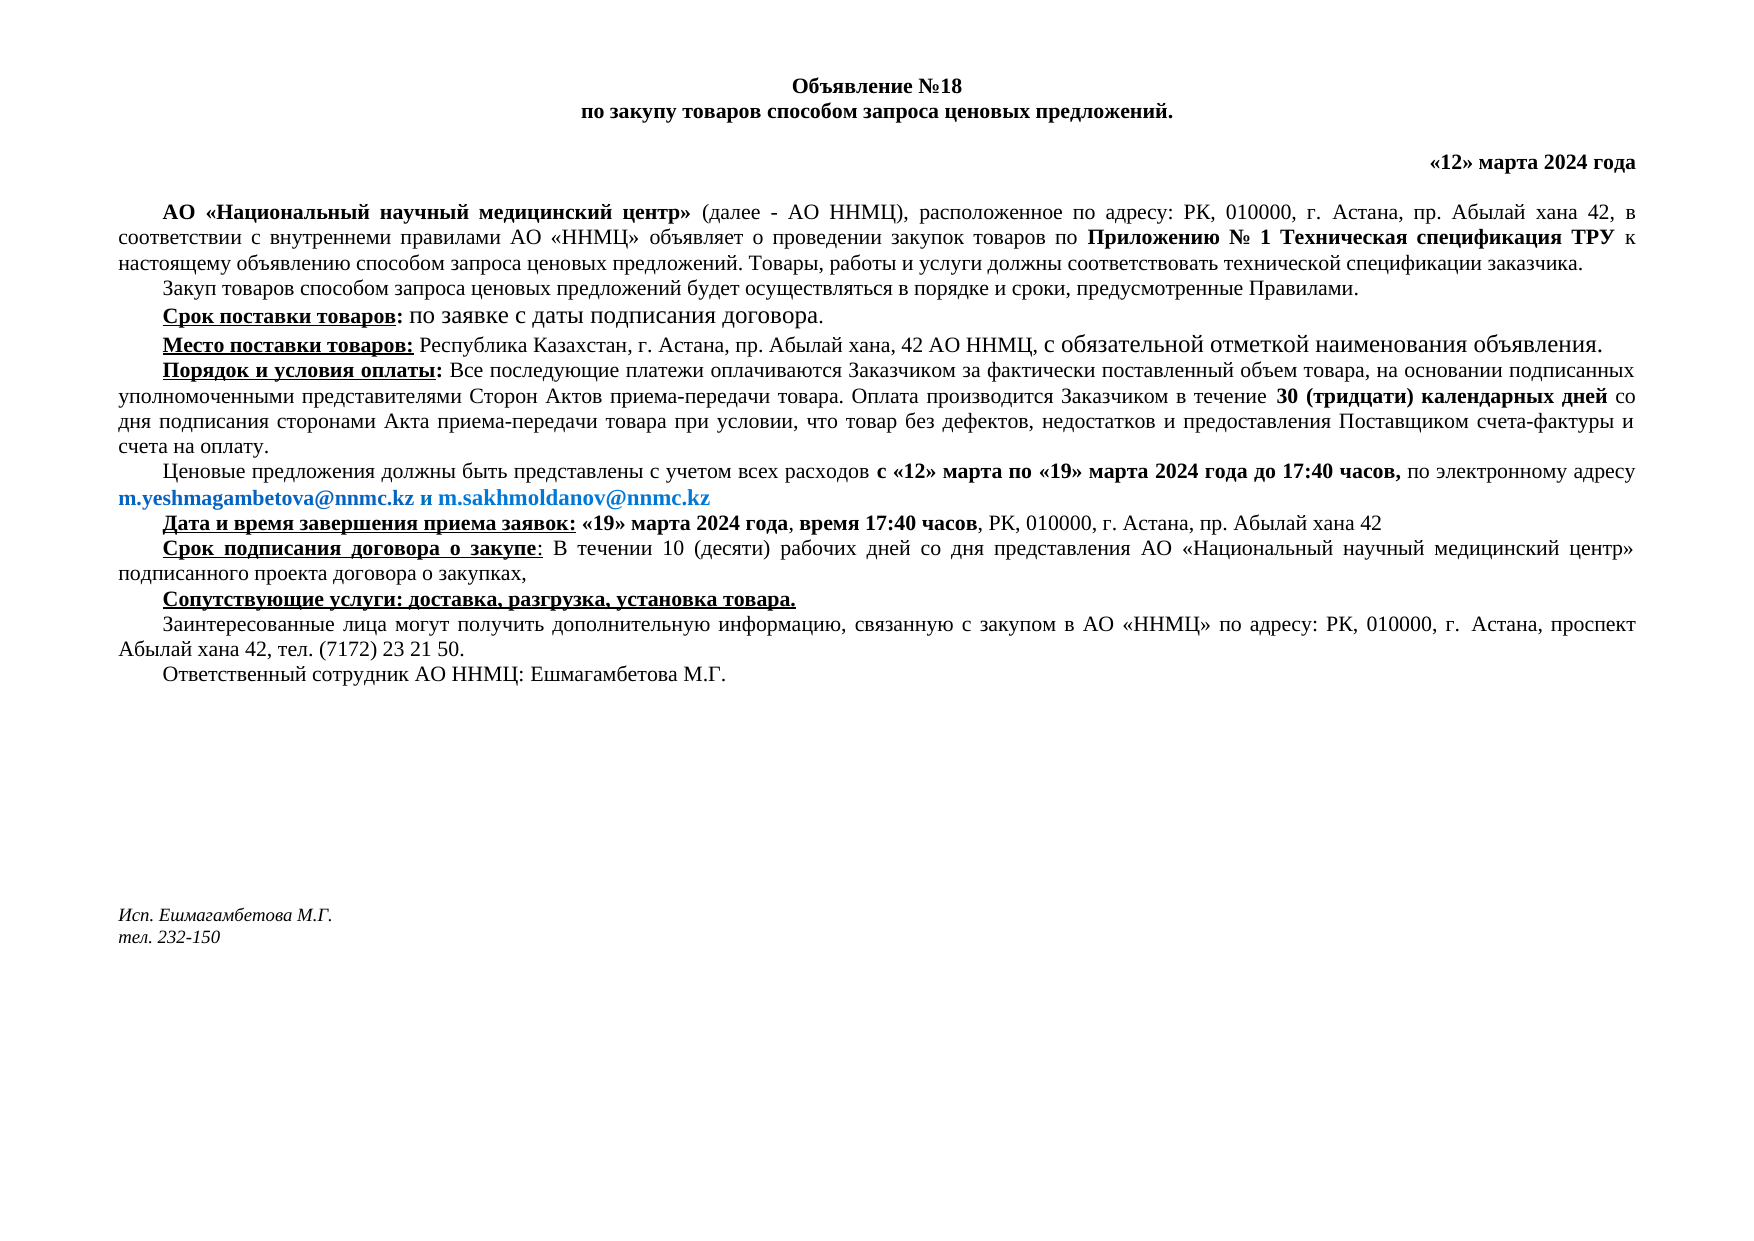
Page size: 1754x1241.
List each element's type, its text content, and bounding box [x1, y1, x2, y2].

text Ценовые предложения должны быть представлены с учетом всех расходов с «12» марта по «19» марта 2024 года до 17:40 часов, по электронному адресу m.yeshmagambetova@nnmc.kz и m.sakhmoldanov@nnmc.kz [118, 458, 1636, 510]
text Срок поставки товаров: по заявке с даты подписания договора. [118, 300, 1636, 329]
text Заинтересованные лица могут получить дополнительную информацию, связанную с закупом в АО «ННМЦ» по адресу: РК, 010000, г. Астана, проспект Абылай хана 42, тел. (7172) 23 21 50. [118, 611, 1636, 661]
text Порядок и условия оплаты: Все последующие платежи оплачиваются Заказчиком за фактически поставленный объем товара, на основании подписанных уполномоченными представителями Сторон Актов приема-передачи товара. Оплата производится Заказчиком в течение 30 (тридцати) календарных дней со дня подписания сторонами Акта приема-передачи товара при условии, что товар без дефектов, недостатков и предоставления Поставщиком счета-фактуры и счета на оплату. [118, 357, 1636, 458]
text Ответственный сотрудник АО ННМЦ: Ешмагамбетова М.Г. [118, 661, 1636, 686]
text Закуп товаров способом запроса ценовых предложений будет осуществляться в порядке и сроки, предусмотренные Правилами. [118, 275, 1636, 300]
text по закупу товаров способом запроса ценовых предложений. [88, 98, 1636, 123]
text тел. 232-150 [118, 926, 1636, 947]
text Дата и время завершения приема заявок: «19» марта 2024 года, время 17:40 часов, РК, 010000, г. Астана, пр. Абылай хана 42 [118, 510, 1636, 535]
text АО «Национальный научный медицинский центр» (далее - АО ННМЦ), расположенное по адресу: РК, 010000, г. Астана, пр. Абылай хана 42, в соответствии с внутреннеми правилами АО «ННМЦ» объявляет о проведении закупок товаров по Приложению № 1 Техническая спецификация ТРУ к настоящему объявлению способом запроса ценовых предложений. Товары, работы и услуги должны соответствовать технической спецификации заказчика. [118, 199, 1636, 275]
text Срок подписания договора о закупе: В течении 10 (десяти) рабочих дней со дня представления АО «Национальный научный медицинский центр» подписанного проекта договора о закупках, [118, 535, 1636, 586]
text Объявление №18 [88, 73, 1636, 98]
text Место поставки товаров: Республика Казахстан, г. Астана, пр. Абылай хана, 42 АО ННМЦ, с обязательной отметкой наименования объявления. [118, 329, 1636, 357]
text «12» марта 2024 года [88, 149, 1636, 174]
text Сопутствующие услуги: доставка, разгрузка, установка товара. [118, 586, 1636, 611]
text Исп. Ешмагамбетова М.Г. [24, 904, 1636, 926]
